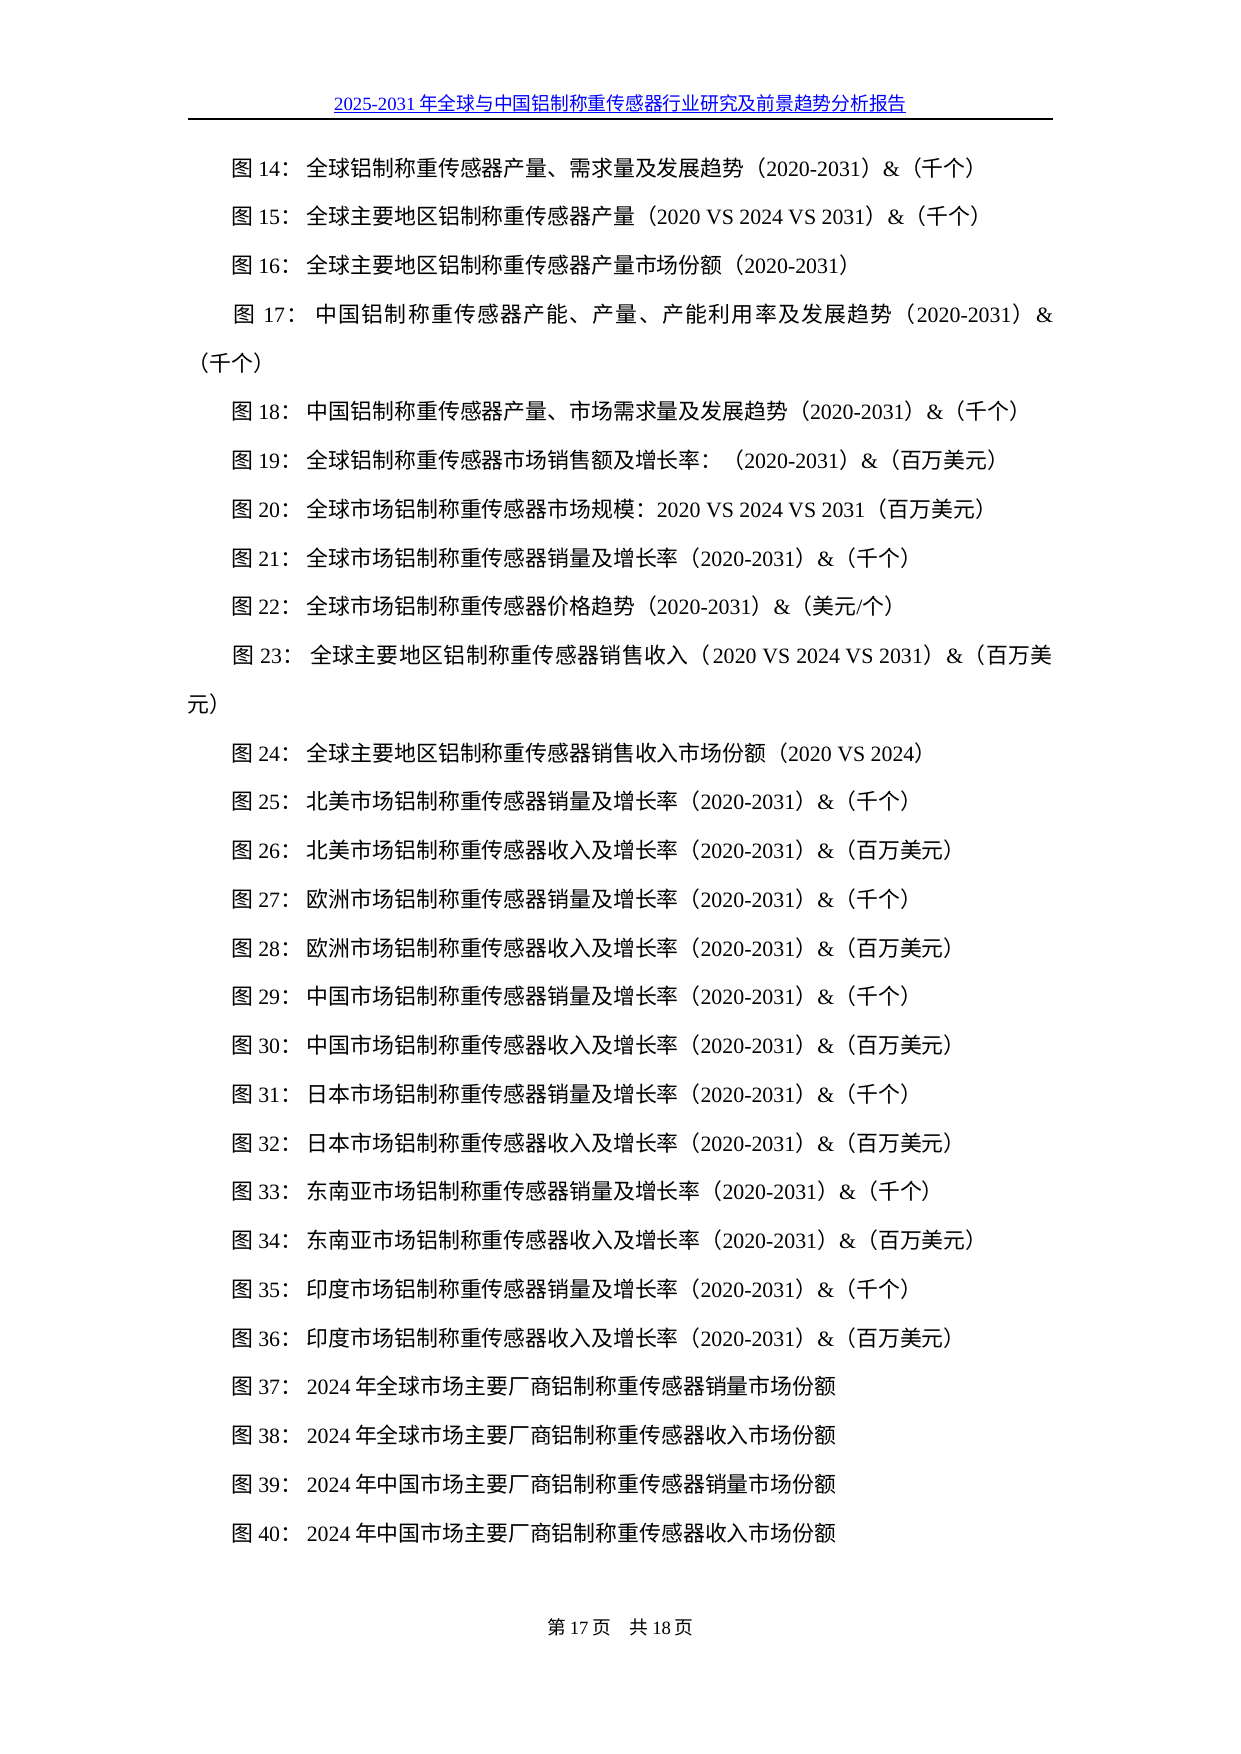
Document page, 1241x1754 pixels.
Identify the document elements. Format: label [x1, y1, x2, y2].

text [187, 150, 1053, 1548]
